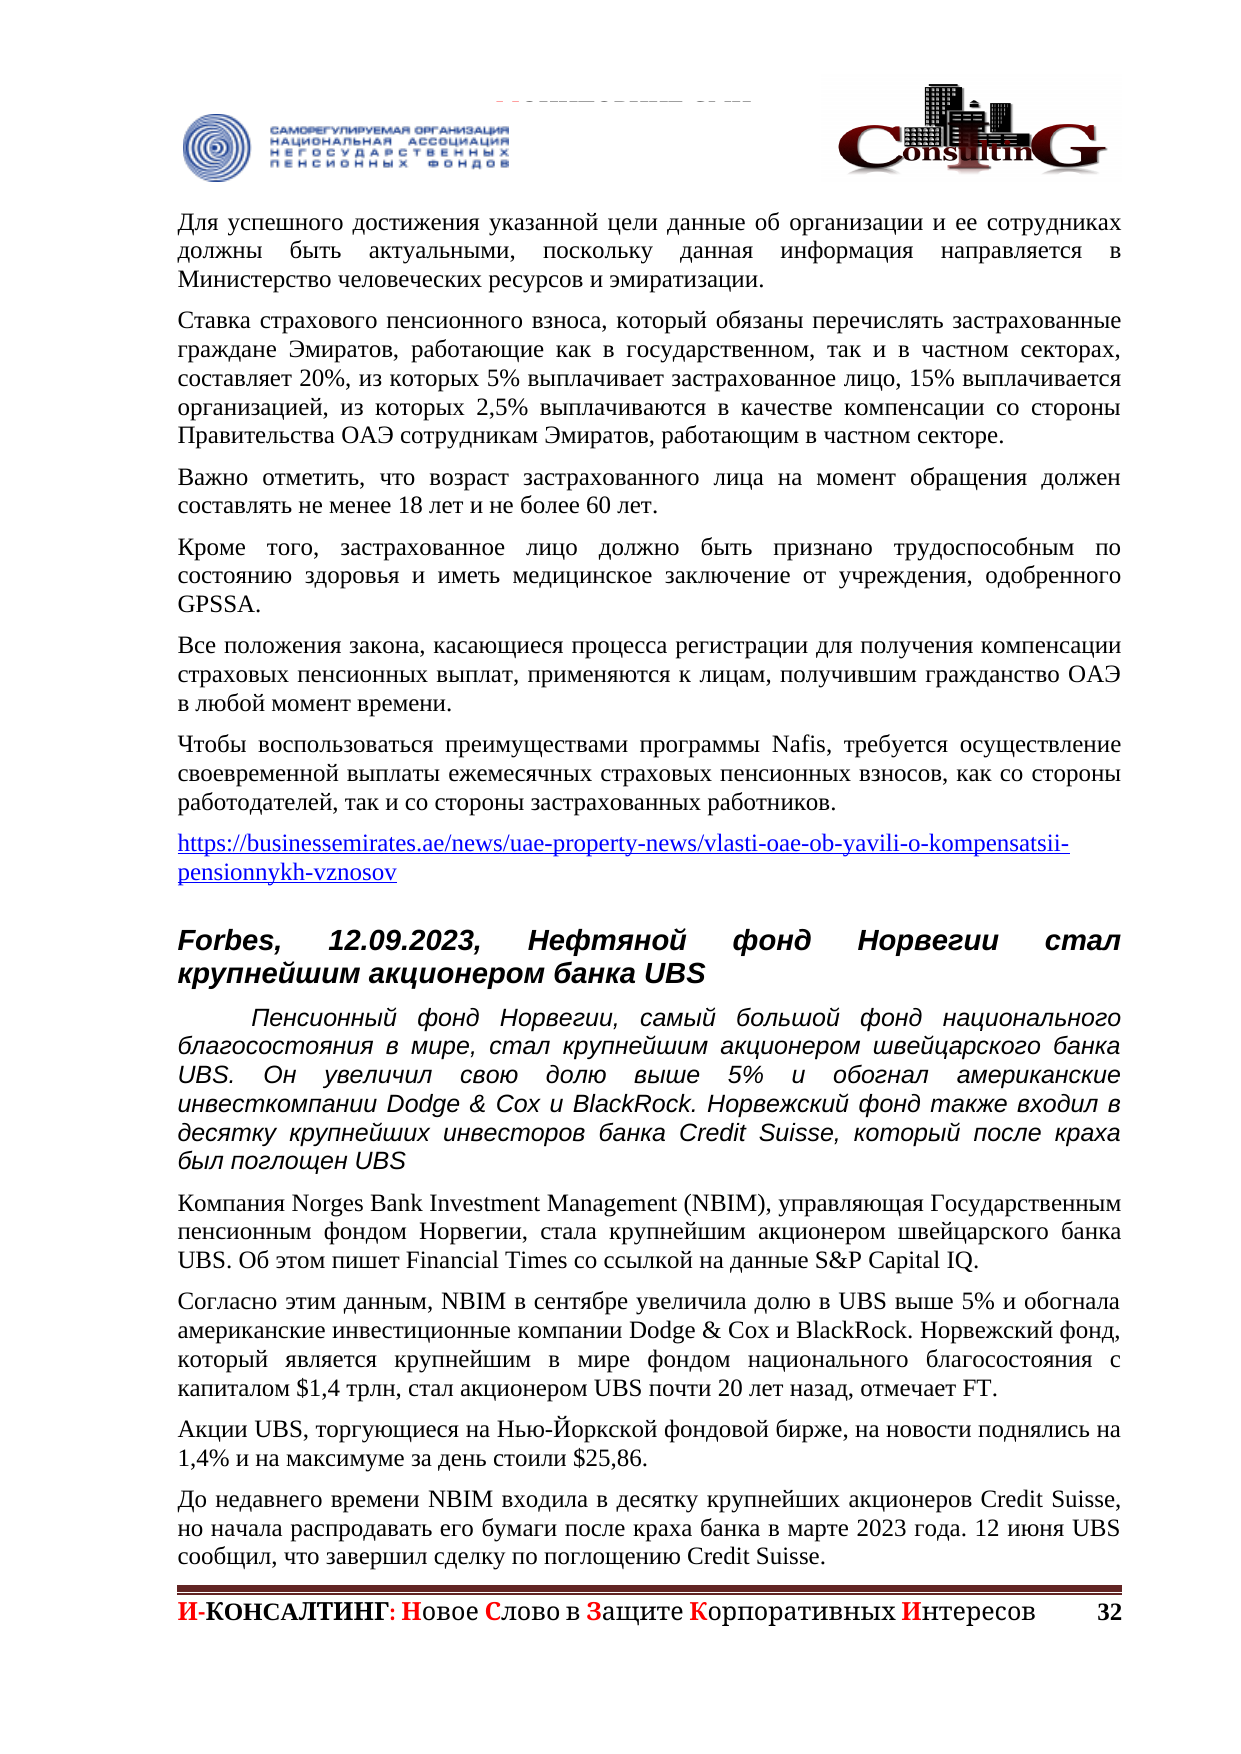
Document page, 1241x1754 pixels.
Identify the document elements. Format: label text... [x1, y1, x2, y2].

text https://businessemirates.ae/news/uae-property-news/vlasti-oae-ob-yavili-o-kompensatsii-pensionnykh-vznosov [177, 828, 1122, 886]
subtitle Forbes, 12.09.2023, Нефтяной фонд Норвегии стал крупнейшим акционером банка UBS [177, 923, 1122, 990]
text Акции UBS, торгующиеся на Нью-Йоркской фондовой бирже, на новости поднялись на 1,4% и на максимуме за день стоили $25,86. [177, 1414, 1122, 1471]
text Компания Norges Bank Investment Management (NBIM), управляющая Государственным пенсионным фондом Норвегии, стала крупнейшим акционером швейцарского банка UBS. Об этом пишет Financial Times со ссылкой на данные S&P Capital IQ. [177, 1188, 1122, 1274]
text Все положения закона, касающиеся процесса регистрации для получения компенсации страховых пенсионных выплат, применяются к лицам, получившим гражданство ОАЭ в любой момент времени. [177, 631, 1122, 717]
subtitle Пенсионный фонд Норвегии, самый большой фонд национального благосостояния в мире, стал крупнейшим акционером швейцарского банка UBS. Он увеличил свою долю выше 5% и обогнал американские инвесткомпании Dodge & Cox и BlackRock. Норвежский фонд также входил в десятку крупнейших инвесторов банка Credit Suisse, который после краха был поглощен UBS [177, 1003, 1122, 1175]
picture [821, 73, 1122, 182]
text Для успешного достижения указанной цели данные об организации и ее сотрудниках должны быть актуальными, поскольку данная информация направляется в Министерство человеческих ресурсов и эмиратизации. [177, 207, 1122, 293]
text Согласно этим данным, NBIM в сентябре увеличила долю в UBS выше 5% и обогнала американские инвестиционные компании Dodge & Cox и BlackRock. Норвежский фонд, который является крупнейшим в мире фондом национального благосостояния с капиталом $1,4 трлн, стал акционером UBS почти 20 лет назад, отмечает FT. [177, 1286, 1122, 1401]
text Кроме того, застрахованное лицо должно быть признано трудоспособным по состоянию здоровья и иметь медицинское заключение от учреждения, одобренного GPSSA. [177, 532, 1122, 618]
text Ставка страхового пенсионного взноса, который обязаны перечислять застрахованные граждане Эмиратов, работающие как в государственном, так и в частном секторах, составляет 20%, из которых 5% выплачивает застрахованное лицо, 15% выплачивается организацией, из которых 2,5% выплачиваются в качестве компенсации со стороны Правительства ОАЭ сотрудникам Эмиратов, работающим в частном секторе. [177, 306, 1122, 449]
picture [183, 114, 509, 182]
text Важно отметить, что возраст застрахованного лица на момент обращения должен составлять не менее 18 лет и не более 60 лет. [177, 462, 1122, 519]
text Чтобы воспользоваться преимуществами программы Nafis, требуется осуществление своевременной выплаты ежемесячных страховых пенсионных взносов, как со стороны работодателей, так и со стороны застрахованных работников. [177, 729, 1122, 816]
text До недавнего времени NBIM входила в десятку крупнейших акционеров Credit Suisse, но начала распродавать его бумаги после краха банка в марте 2023 года. 12 июня UBS сообщил, что завершил сделку по поглощению Credit Suisse. [177, 1484, 1122, 1570]
